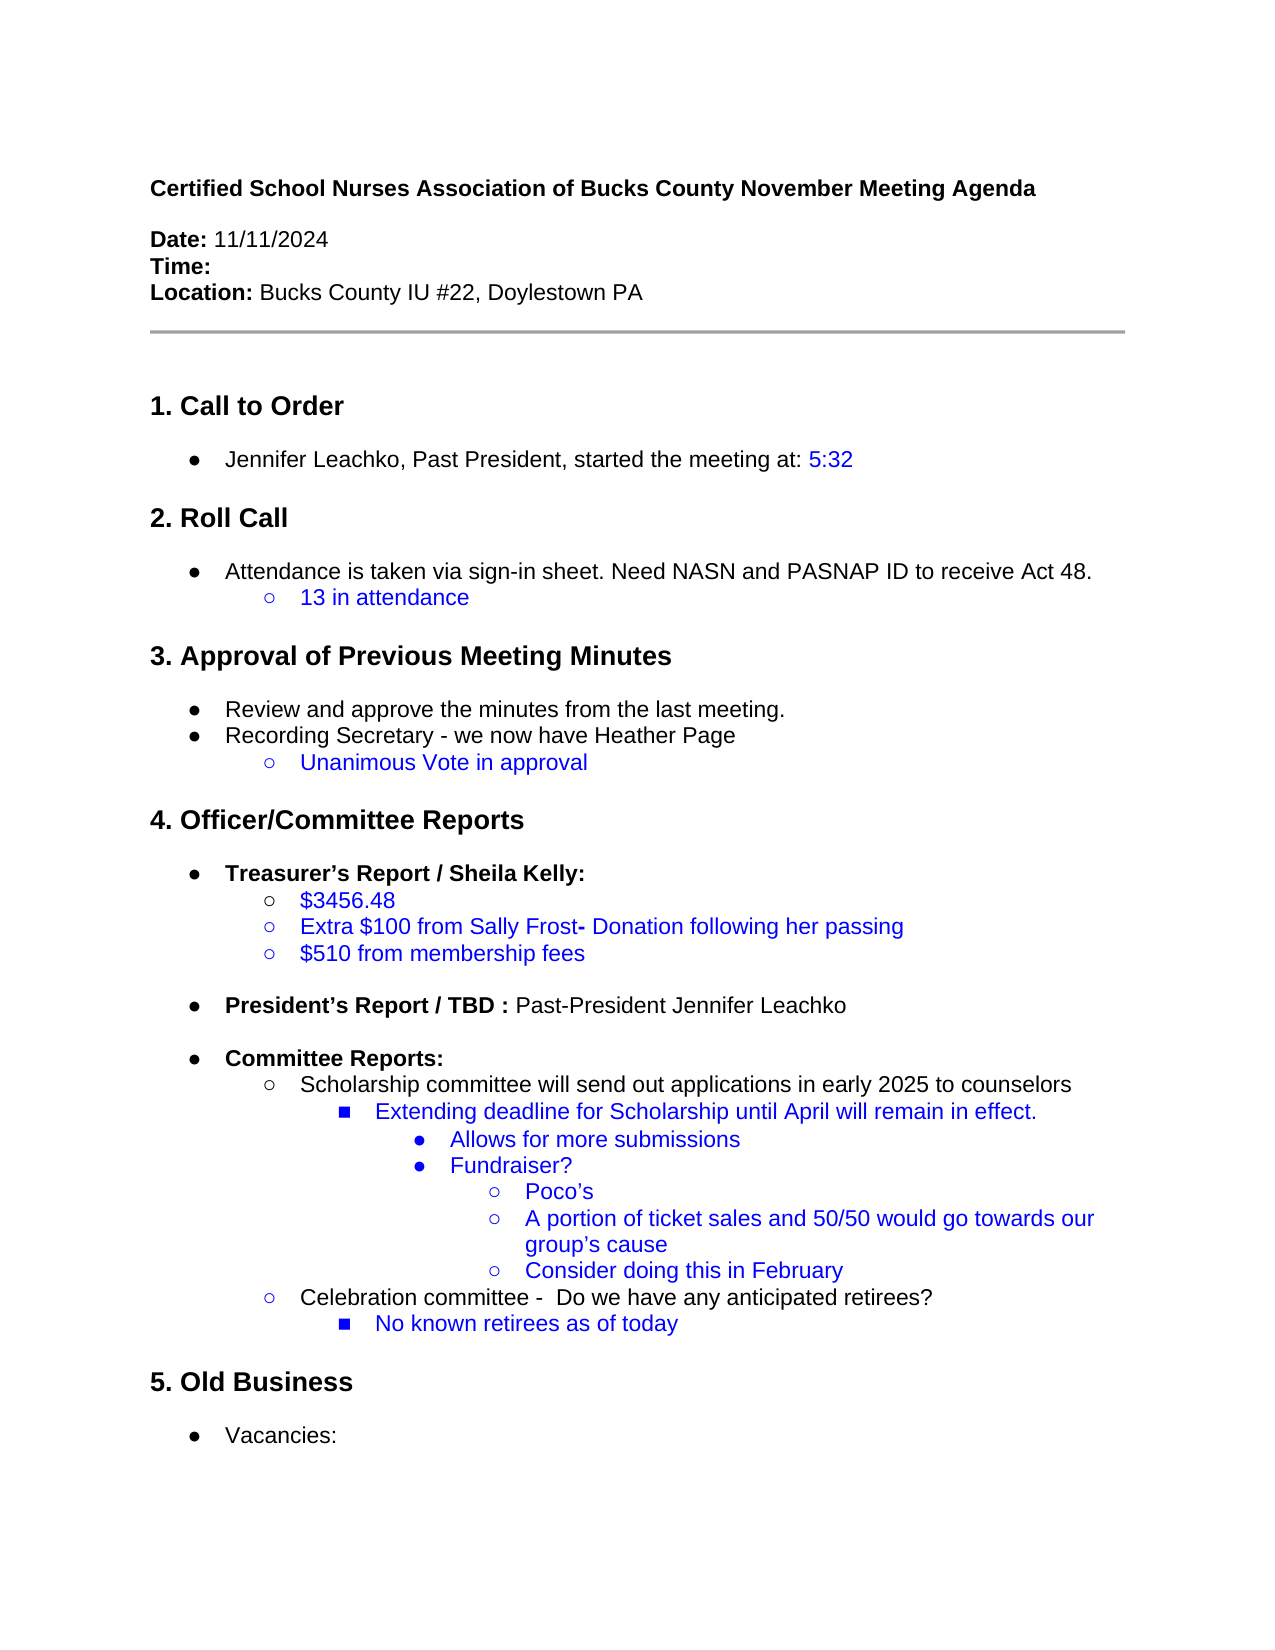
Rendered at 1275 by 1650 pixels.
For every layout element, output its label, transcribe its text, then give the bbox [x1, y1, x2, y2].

list Poco’s [487, 1178, 1125, 1204]
list Celebration committee - Do we have any anticipated retirees? [262, 1284, 1125, 1310]
subtitle 1. Call to Order [150, 390, 1125, 421]
subtitle 2. Roll Call [150, 502, 1125, 533]
list Treasurer’s Report / Sheila Kelly: [187, 860, 1125, 887]
list Jennifer Leachko, Past President, started the meeting at: 5:32 [187, 446, 1125, 472]
list Unanimous Vote in approval [262, 749, 1125, 775]
list Recording Secretary - we now have Heather Page [187, 722, 1125, 749]
list Attendance is taken via sign-in sheet. Need NASN and PASNAP ID to receive Act 48. [187, 558, 1125, 584]
list Extending deadline for Scholarship until April will remain in effect. [337, 1098, 1125, 1124]
list Fundraiser? [412, 1152, 1125, 1178]
list $510 from membership fees [262, 939, 1125, 992]
list Allows for more submissions [412, 1126, 1125, 1152]
list $3456.48 [262, 887, 1125, 913]
text Date: 11/11/2024 Time: Location: Bucks County IU #22, Doylestown PA [150, 226, 1125, 305]
list 13 in attendance [262, 584, 1125, 611]
list Vacancies: [187, 1422, 1125, 1448]
list Extra $100 from Sally Frost- Donation following her passing [262, 913, 1125, 939]
subtitle 3. Approval of Previous Meeting Minutes [150, 640, 1125, 671]
list President’s Report / TBD : Past-President Jennifer Leachko [187, 992, 1125, 1045]
subtitle 5. Old Business [150, 1366, 1125, 1397]
list Scholarship committee will send out applications in early 2025 to counselors [262, 1071, 1125, 1098]
list A portion of ticket sales and 50/50 would go towards our group’s cause [487, 1204, 1125, 1257]
list Committee Reports: [187, 1045, 1125, 1071]
subtitle 4. Officer/Committee Reports [150, 804, 1125, 835]
list Consider doing this in February [487, 1257, 1125, 1284]
list Review and approve the minutes from the last meeting. [187, 696, 1125, 722]
text Certified School Nurses Association of Bucks County November Meeting Agenda [150, 175, 1125, 201]
list No known retirees as of today [337, 1310, 1125, 1336]
